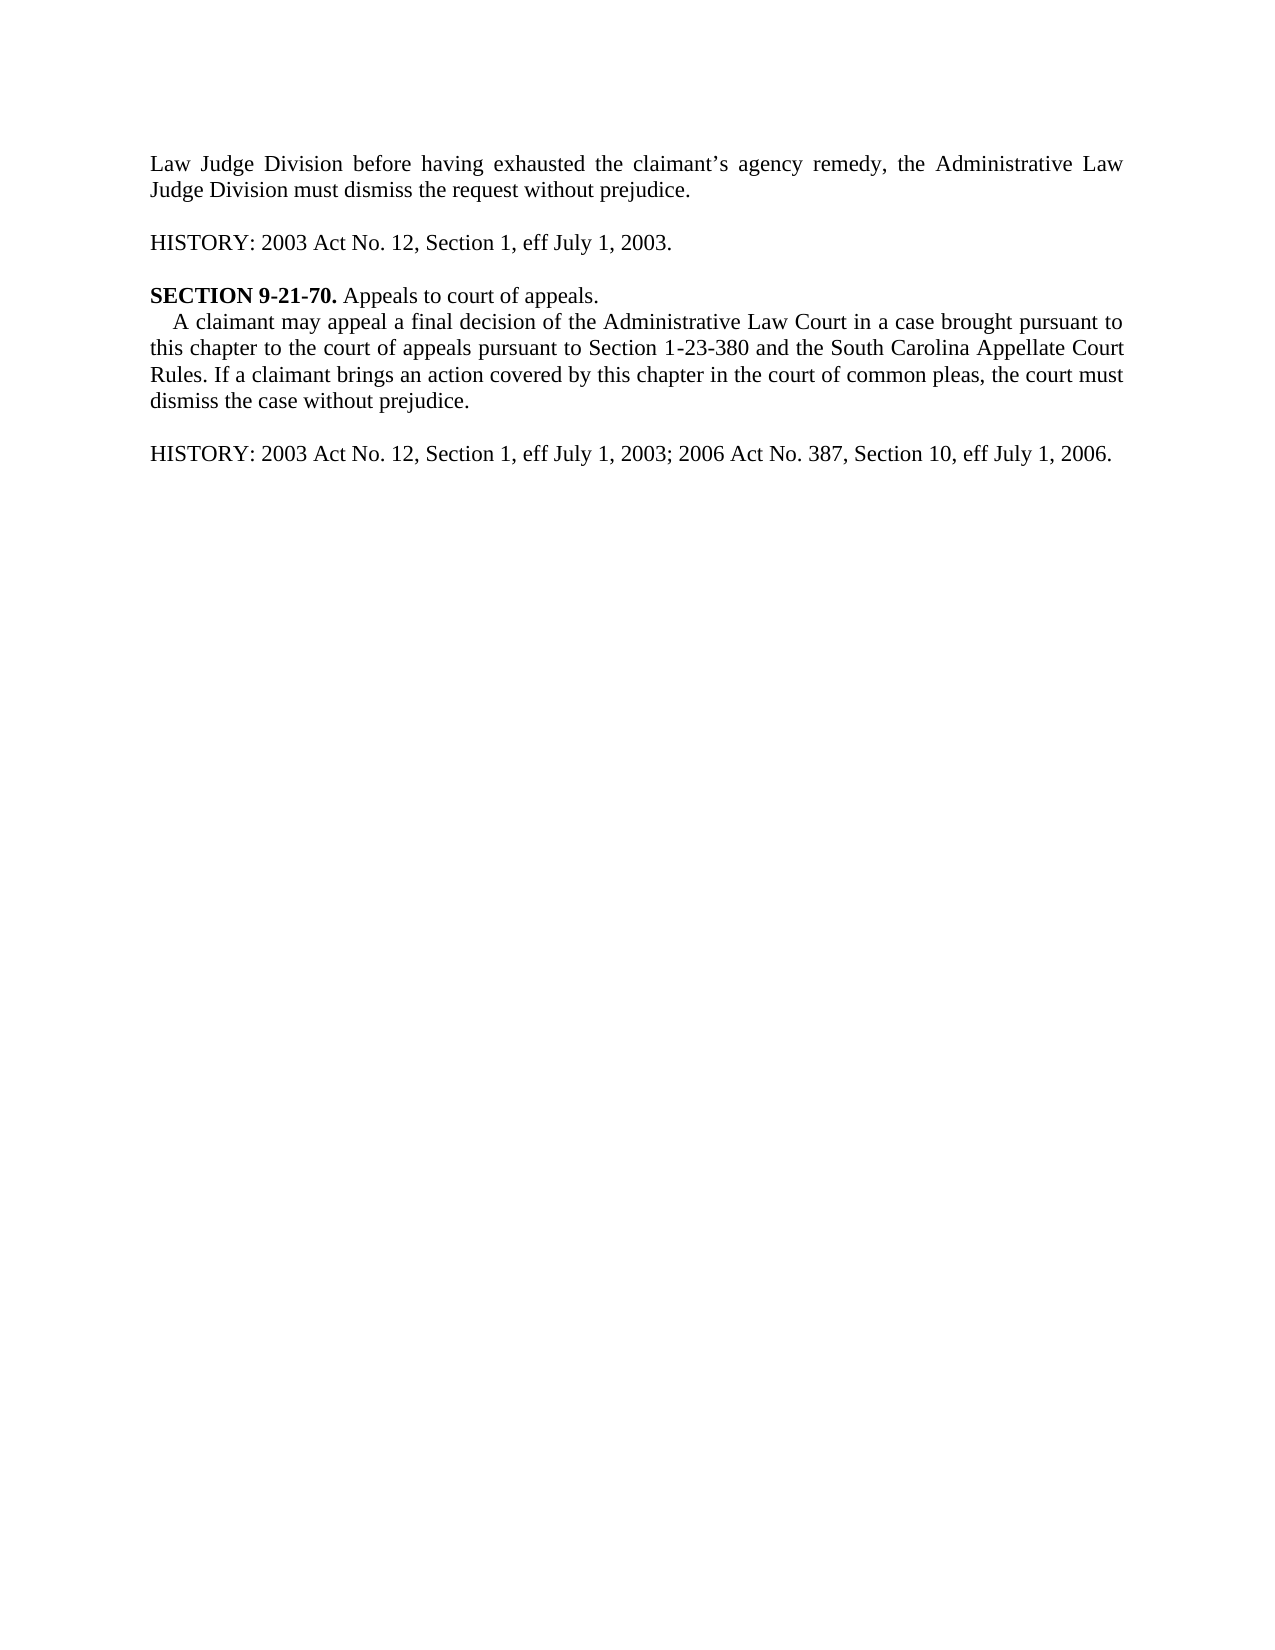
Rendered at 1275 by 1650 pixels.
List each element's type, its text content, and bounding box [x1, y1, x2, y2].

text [150, 150, 1125, 203]
text HISTORY: 2003 Act No. 12, Section 1, eff July 1, 2003. [150, 229, 1125, 255]
text A claimant may appeal a final decision of the Administrative Law Court in a case brought pursuant to this chapter to the court of appeals pursuant to Section 1-23-380 and the South Carolina Appellate Court Rules. If a claimant brings an action covered by this chapter in the court of common pleas, the court must dismiss the case without prejudice. [150, 308, 1125, 413]
text SECTION 9-21-70. Appeals to court of appeals. [150, 282, 1125, 308]
text HISTORY: 2003 Act No. 12, Section 1, eff July 1, 2003; 2006 Act No. 387, Section 10, eff July 1, 2006. [150, 440, 1125, 466]
